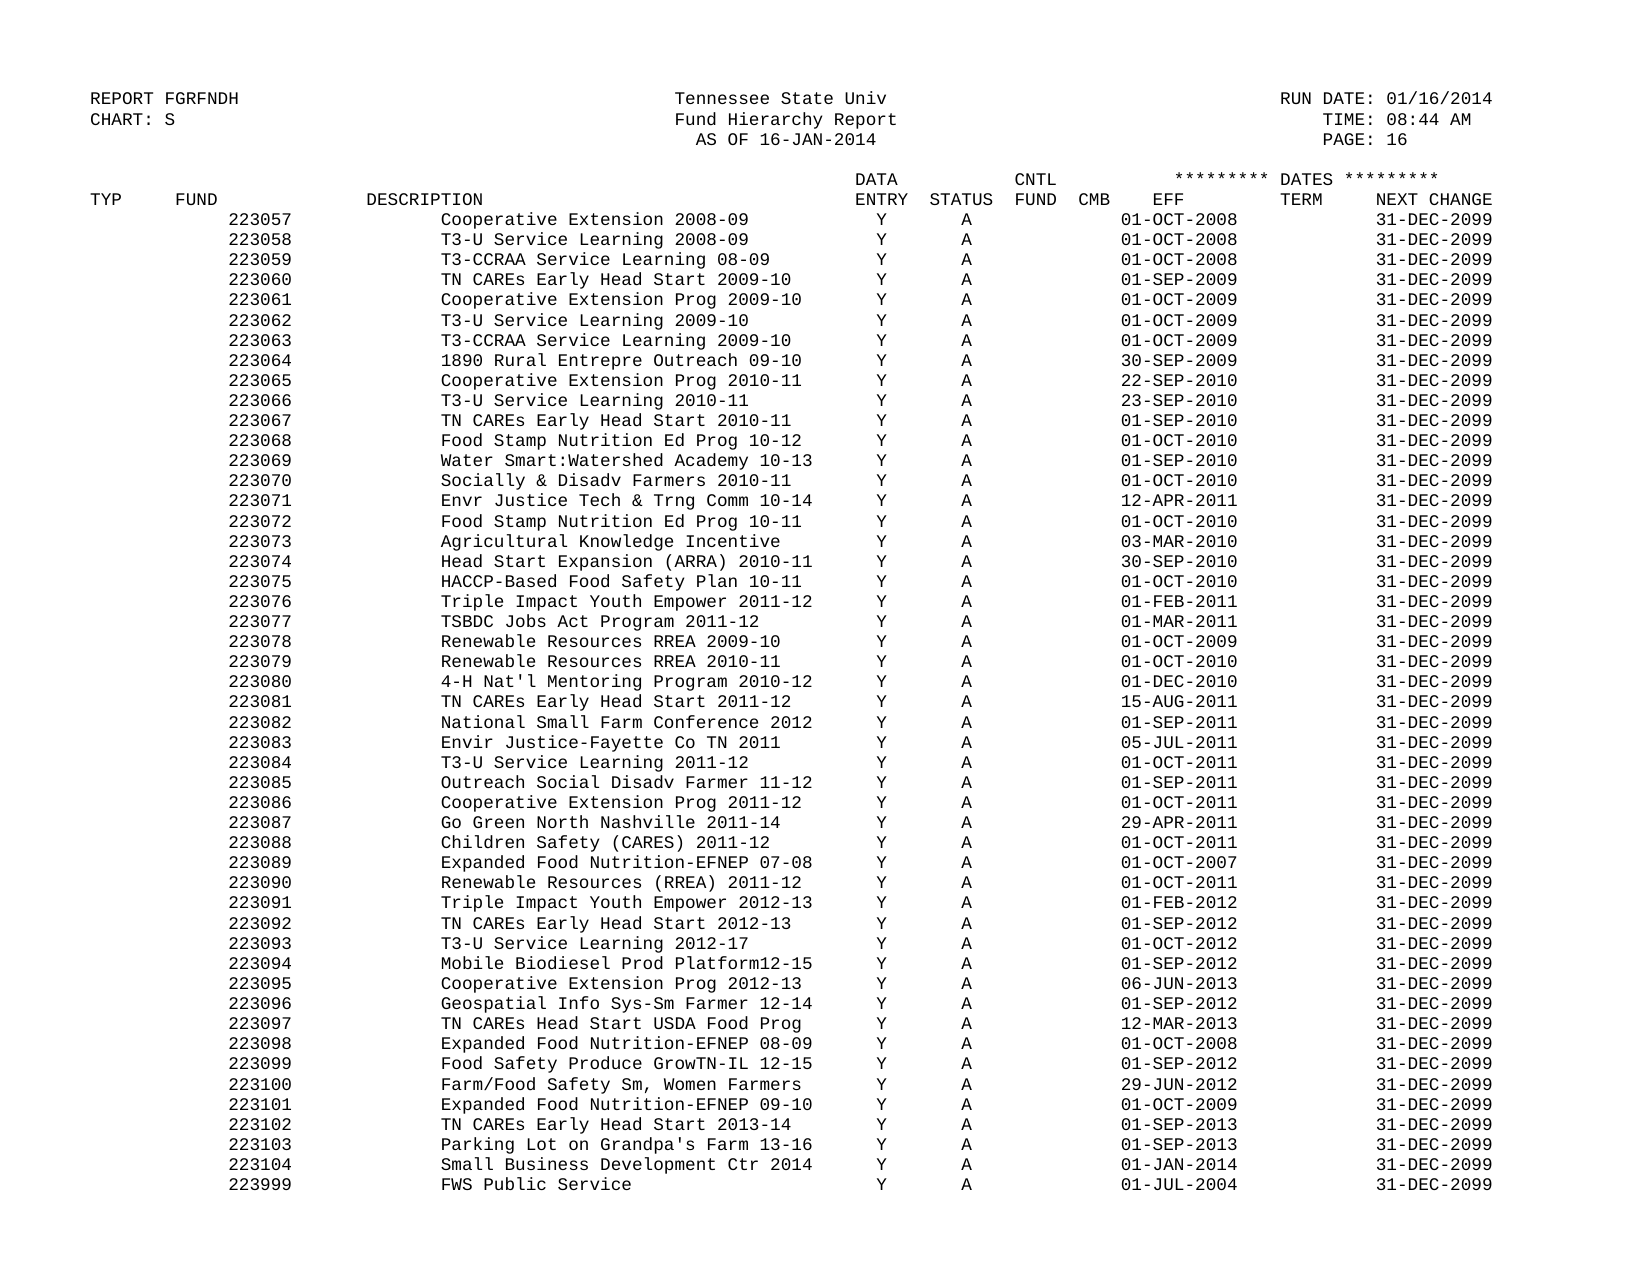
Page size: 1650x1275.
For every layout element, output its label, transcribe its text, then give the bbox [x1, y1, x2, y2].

text 223080 4-H Nat'l Mentoring Program 2010-12 Y A 01-DEC-2010 31-DEC-2099 [90, 673, 1575, 693]
text 223068 Food Stamp Nutrition Ed Prog 10-12 Y A 01-OCT-2010 31-DEC-2099 [90, 432, 1575, 452]
text 223074 Head Start Expansion (ARRA) 2010-11 Y A 30-SEP-2010 31-DEC-2099 [90, 552, 1575, 572]
text 223091 Triple Impact Youth Empower 2012-13 Y A 01-FEB-2012 31-DEC-2099 [90, 894, 1575, 914]
text 223062 T3-U Service Learning 2009-10 Y A 01-OCT-2009 31-DEC-2099 [90, 311, 1575, 331]
text 223076 Triple Impact Youth Empower 2011-12 Y A 01-FEB-2011 31-DEC-2099 [90, 593, 1575, 613]
text 223069 Water Smart:Watershed Academy 10-13 Y A 01-SEP-2010 31-DEC-2099 [90, 452, 1575, 472]
text 223065 Cooperative Extension Prog 2010-11 Y A 22-SEP-2010 31-DEC-2099 [90, 371, 1575, 392]
text 223089 Expanded Food Nutrition-EFNEP 07-08 Y A 01-OCT-2007 31-DEC-2099 [90, 854, 1575, 874]
text 223063 T3-CCRAA Service Learning 2009-10 Y A 01-OCT-2009 31-DEC-2099 [90, 331, 1575, 351]
text 223085 Outreach Social Disadv Farmer 11-12 Y A 01-SEP-2011 31-DEC-2099 [90, 773, 1575, 794]
text 223058 T3-U Service Learning 2008-09 Y A 01-OCT-2008 31-DEC-2099 [90, 231, 1575, 251]
text 223082 National Small Farm Conference 2012 Y A 01-SEP-2011 31-DEC-2099 [90, 713, 1575, 733]
text 223075 HACCP-Based Food Safety Plan 10-11 Y A 01-OCT-2010 31-DEC-2099 [90, 572, 1575, 593]
text 223072 Food Stamp Nutrition Ed Prog 10-11 Y A 01-OCT-2010 31-DEC-2099 [90, 512, 1575, 532]
text 223102 TN CAREs Early Head Start 2013-14 Y A 01-SEP-2013 31-DEC-2099 [90, 1115, 1575, 1135]
text 223084 T3-U Service Learning 2011-12 Y A 01-OCT-2011 31-DEC-2099 [90, 753, 1575, 773]
text 223099 Food Safety Produce GrowTN-IL 12-15 Y A 01-SEP-2012 31-DEC-2099 [90, 1055, 1575, 1075]
text 223060 TN CAREs Early Head Start 2009-10 Y A 01-SEP-2009 31-DEC-2099 [90, 271, 1575, 291]
text 223066 T3-U Service Learning 2010-11 Y A 23-SEP-2010 31-DEC-2099 [90, 392, 1575, 412]
text 223064 1890 Rural Entrepre Outreach 09-10 Y A 30-SEP-2009 31-DEC-2099 [90, 351, 1575, 371]
text 223087 Go Green North Nashville 2011-14 Y A 29-APR-2011 31-DEC-2099 [90, 814, 1575, 834]
text 223067 TN CAREs Early Head Start 2010-11 Y A 01-SEP-2010 31-DEC-2099 [90, 412, 1575, 432]
text 223999 FWS Public Service Y A 01-JUL-2004 31-DEC-2099 [90, 1176, 1575, 1196]
text CHART: S Fund Hierarchy Report TIME: 08:44 AM [90, 110, 1575, 130]
text 223088 Children Safety (CARES) 2011-12 Y A 01-OCT-2011 31-DEC-2099 [90, 834, 1575, 854]
text 223083 Envir Justice-Fayette Co TN 2011 Y A 05-JUL-2011 31-DEC-2099 [90, 733, 1575, 753]
text 223078 Renewable Resources RREA 2009-10 Y A 01-OCT-2009 31-DEC-2099 [90, 633, 1575, 653]
text 223097 TN CAREs Head Start USDA Food Prog Y A 12-MAR-2013 31-DEC-2099 [90, 1015, 1575, 1035]
text 223070 Socially & Disadv Farmers 2010-11 Y A 01-OCT-2010 31-DEC-2099 [90, 472, 1575, 492]
text 223103 Parking Lot on Grandpa's Farm 13-16 Y A 01-SEP-2013 31-DEC-2099 [90, 1135, 1575, 1156]
text 223073 Agricultural Knowledge Incentive Y A 03-MAR-2010 31-DEC-2099 [90, 532, 1575, 552]
text DATA CNTL ********* DATES ********* [90, 170, 1575, 191]
text 223081 TN CAREs Early Head Start 2011-12 Y A 15-AUG-2011 31-DEC-2099 [90, 693, 1575, 713]
text 223095 Cooperative Extension Prog 2012-13 Y A 06-JUN-2013 31-DEC-2099 [90, 974, 1575, 995]
text 223059 T3-CCRAA Service Learning 08-09 Y A 01-OCT-2008 31-DEC-2099 [90, 251, 1575, 271]
text 223096 Geospatial Info Sys-Sm Farmer 12-14 Y A 01-SEP-2012 31-DEC-2099 [90, 995, 1575, 1015]
text 223098 Expanded Food Nutrition-EFNEP 08-09 Y A 01-OCT-2008 31-DEC-2099 [90, 1035, 1575, 1055]
text TYP FUND DESCRIPTION ENTRY STATUS FUND CMB EFF TERM NEXT CHANGE [90, 191, 1575, 211]
text 223100 Farm/Food Safety Sm, Women Farmers Y A 29-JUN-2012 31-DEC-2099 [90, 1075, 1575, 1095]
text 223079 Renewable Resources RREA 2010-11 Y A 01-OCT-2010 31-DEC-2099 [90, 653, 1575, 673]
text 223057 Cooperative Extension 2008-09 Y A 01-OCT-2008 31-DEC-2099 [90, 211, 1575, 231]
text 223101 Expanded Food Nutrition-EFNEP 09-10 Y A 01-OCT-2009 31-DEC-2099 [90, 1095, 1575, 1115]
text 223077 TSBDC Jobs Act Program 2011-12 Y A 01-MAR-2011 31-DEC-2099 [90, 613, 1575, 633]
text 223104 Small Business Development Ctr 2014 Y A 01-JAN-2014 31-DEC-2099 [90, 1156, 1575, 1176]
text 223092 TN CAREs Early Head Start 2012-13 Y A 01-SEP-2012 31-DEC-2099 [90, 914, 1575, 934]
text 223090 Renewable Resources (RREA) 2011-12 Y A 01-OCT-2011 31-DEC-2099 [90, 874, 1575, 894]
text AS OF 16-JAN-2014 PAGE: 16 [90, 130, 1575, 150]
text 223094 Mobile Biodiesel Prod Platform12-15 Y A 01-SEP-2012 31-DEC-2099 [90, 954, 1575, 974]
text 223093 T3-U Service Learning 2012-17 Y A 01-OCT-2012 31-DEC-2099 [90, 934, 1575, 954]
text REPORT FGRFNDH Tennessee State Univ RUN DATE: 01/16/2014 [90, 90, 1575, 110]
text 223086 Cooperative Extension Prog 2011-12 Y A 01-OCT-2011 31-DEC-2099 [90, 794, 1575, 814]
text 223061 Cooperative Extension Prog 2009-10 Y A 01-OCT-2009 31-DEC-2099 [90, 291, 1575, 311]
text 223071 Envr Justice Tech & Trng Comm 10-14 Y A 12-APR-2011 31-DEC-2099 [90, 492, 1575, 512]
